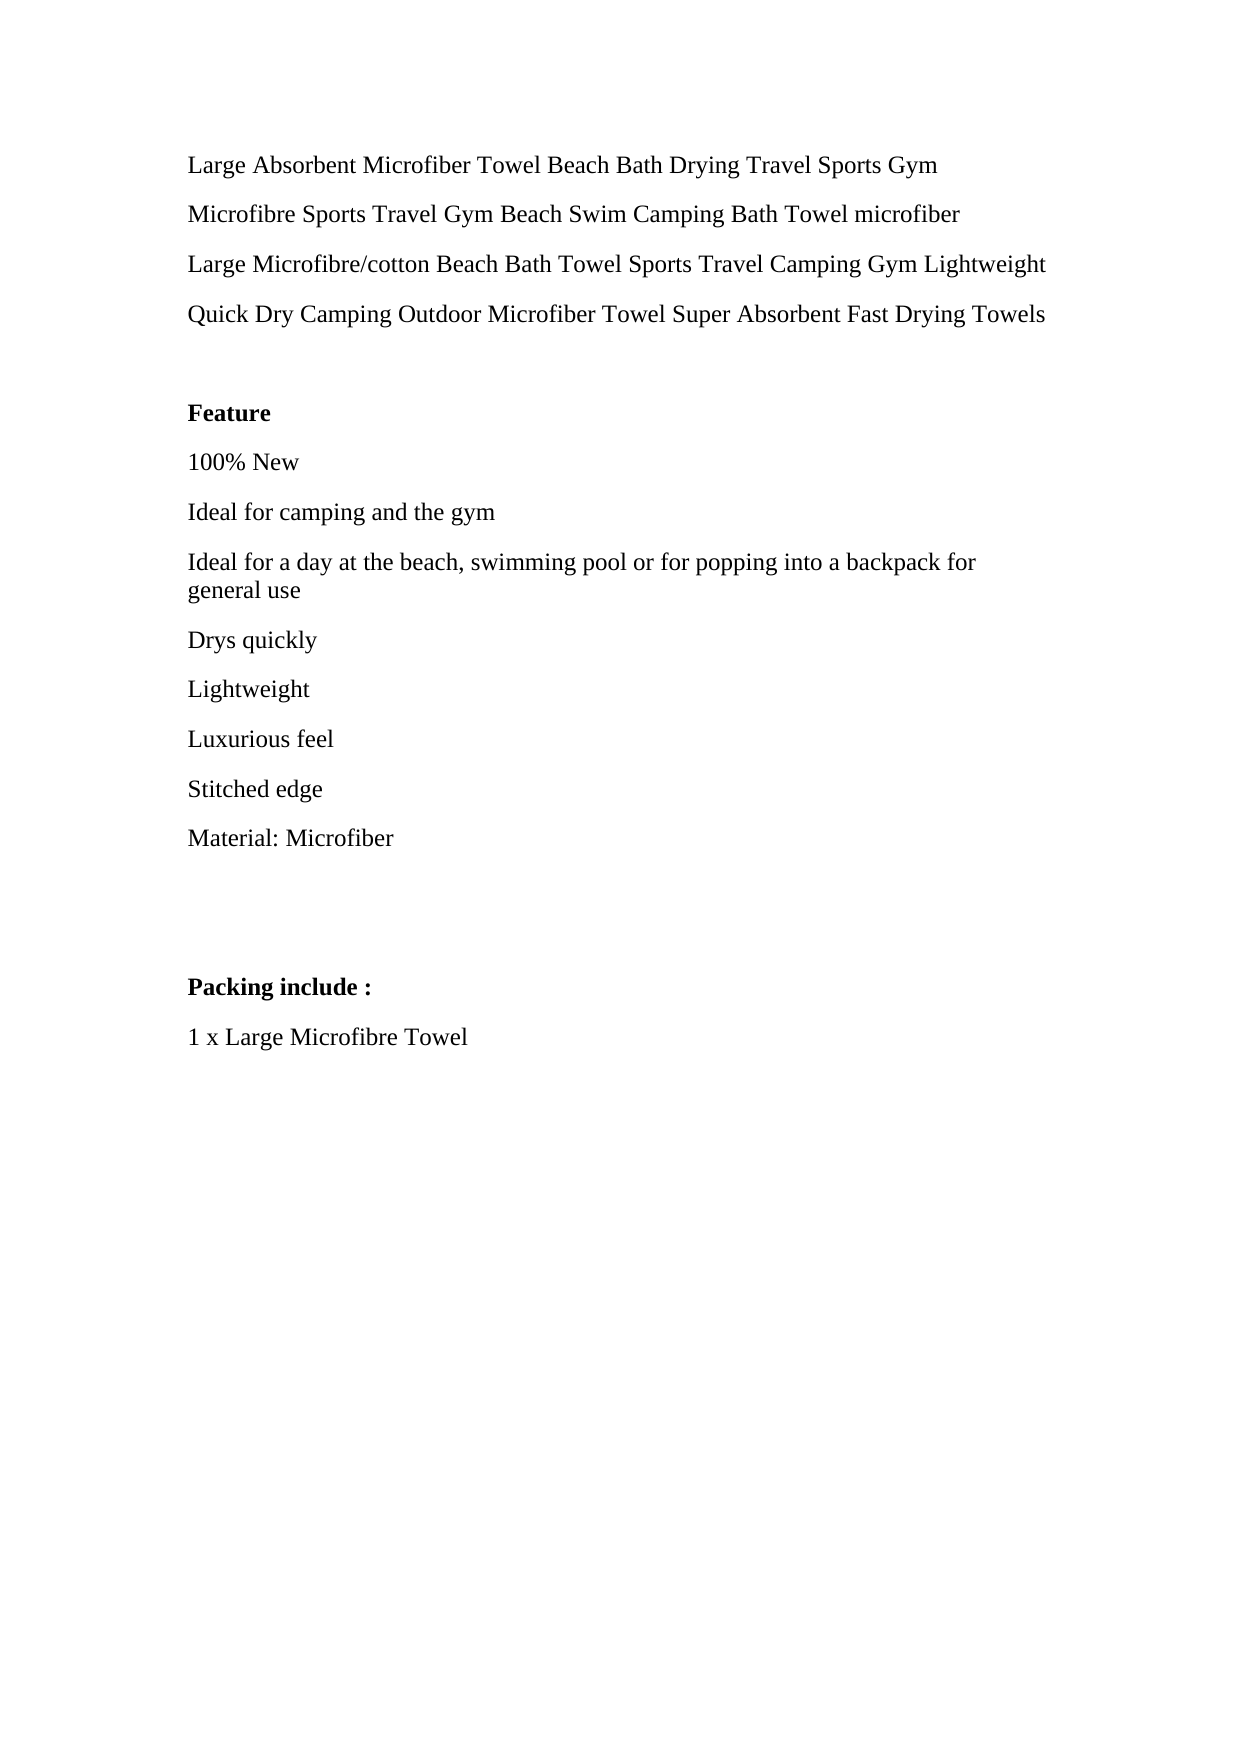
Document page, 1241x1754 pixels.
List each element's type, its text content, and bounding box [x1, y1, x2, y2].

text Drys quickly [187, 625, 1053, 654]
text Microfibre Sports Travel Gym Beach Swim Camping Bath Towel microfiber [187, 199, 1053, 228]
text 100% New [187, 447, 1053, 476]
text Ideal for a day at the beach, swimming pool or for popping into a backpack for general use [187, 547, 1053, 604]
text Material: Microfiber [187, 823, 1053, 852]
text Luxurious feel [187, 724, 1053, 753]
text Large Absorbent Microfiber Towel Beach Bath Drying Travel Sports Gym [187, 150, 1053, 179]
text Packing include : [187, 972, 1053, 1001]
text Quick Dry Camping Outdoor Microfiber Towel Super Absorbent Fast Drying Towels [187, 299, 1053, 327]
text Stitched edge [187, 774, 1053, 802]
text Feature [187, 398, 1053, 427]
text Ideal for camping and the gym [187, 497, 1053, 526]
text Lightweight [187, 674, 1053, 703]
text 1 x Large Microfibre Towel [187, 1022, 1053, 1050]
text Large Microfibre/cotton Beach Bath Towel Sports Travel Camping Gym Lightweight [187, 249, 1053, 278]
